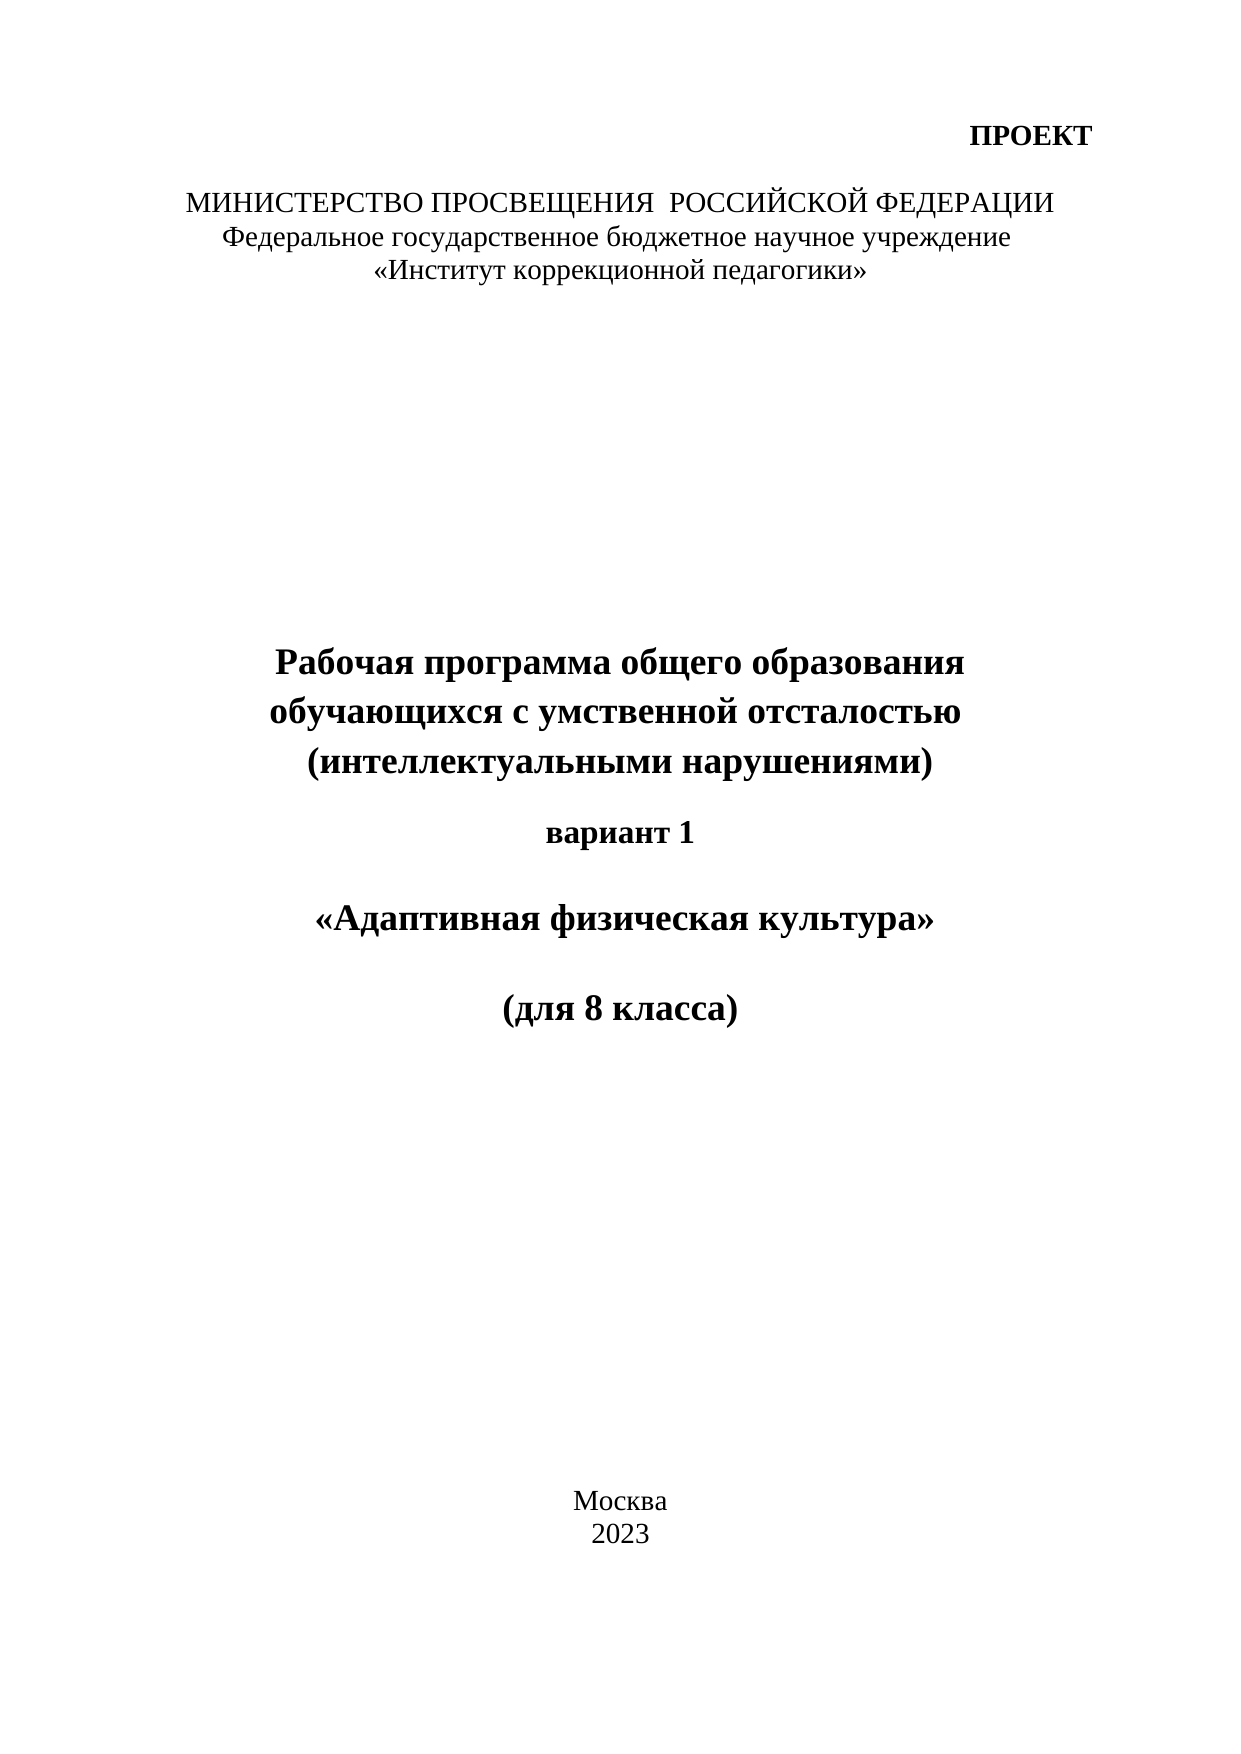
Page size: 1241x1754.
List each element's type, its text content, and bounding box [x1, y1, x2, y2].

text (для 8 класса) [148, 985, 1092, 1028]
text «Адаптивная физическая культура» [148, 895, 1092, 938]
text МИНИСТЕРСТВО ПРОСВЕЩЕНИЯ РОССИЙСКОЙ ФЕДЕРАЦИИ [148, 185, 1092, 219]
text ПРОЕКТ [148, 118, 1092, 152]
text вариант 1 [148, 813, 1092, 851]
text Рабочая программа общего образования обучающихся с умственной отсталостью (интеллектуальными нарушениями) [148, 639, 1092, 781]
text Москва 2023 [148, 1483, 1092, 1550]
text Федеральное государственное бюджетное научное учреждение «Институт коррекционной педагогики» [148, 219, 1092, 286]
